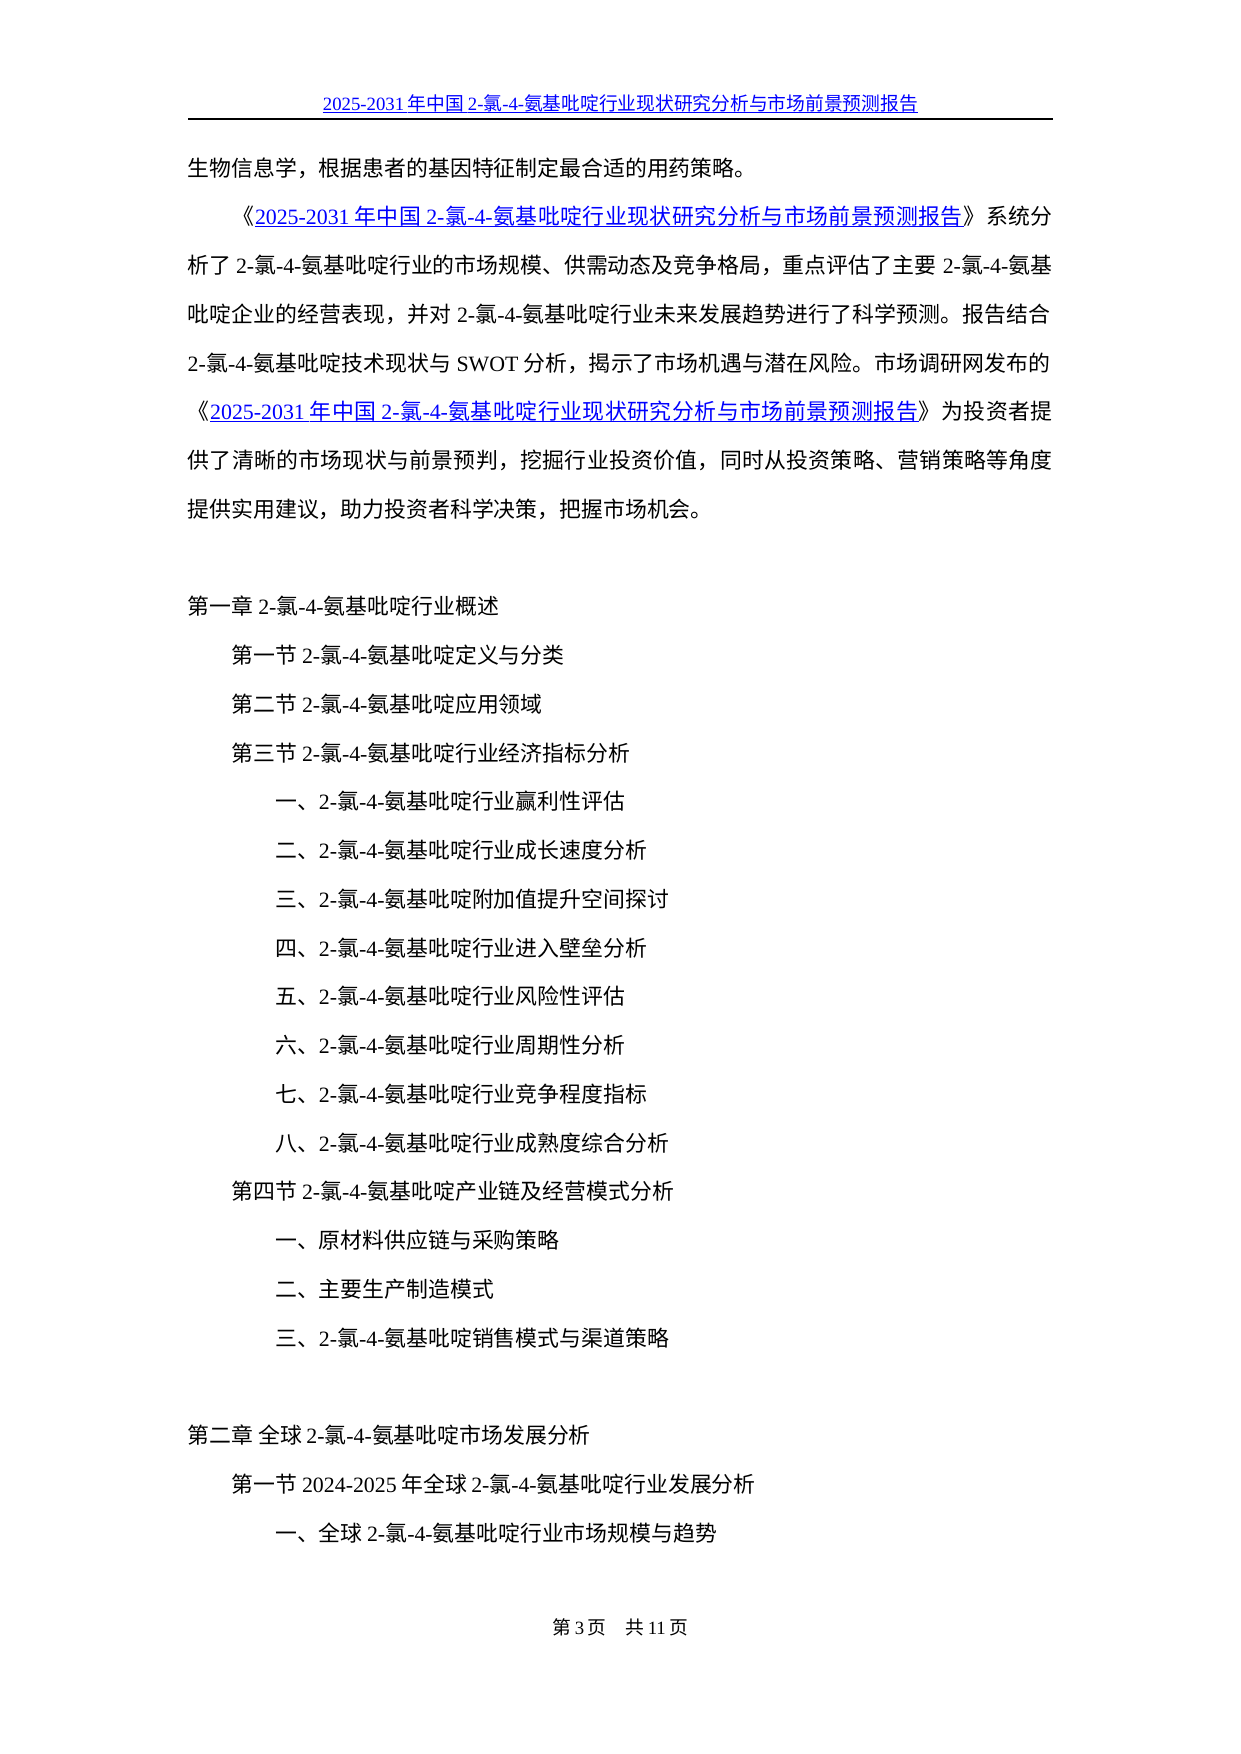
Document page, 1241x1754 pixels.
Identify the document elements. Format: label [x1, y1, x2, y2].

text [187, 150, 1053, 1548]
